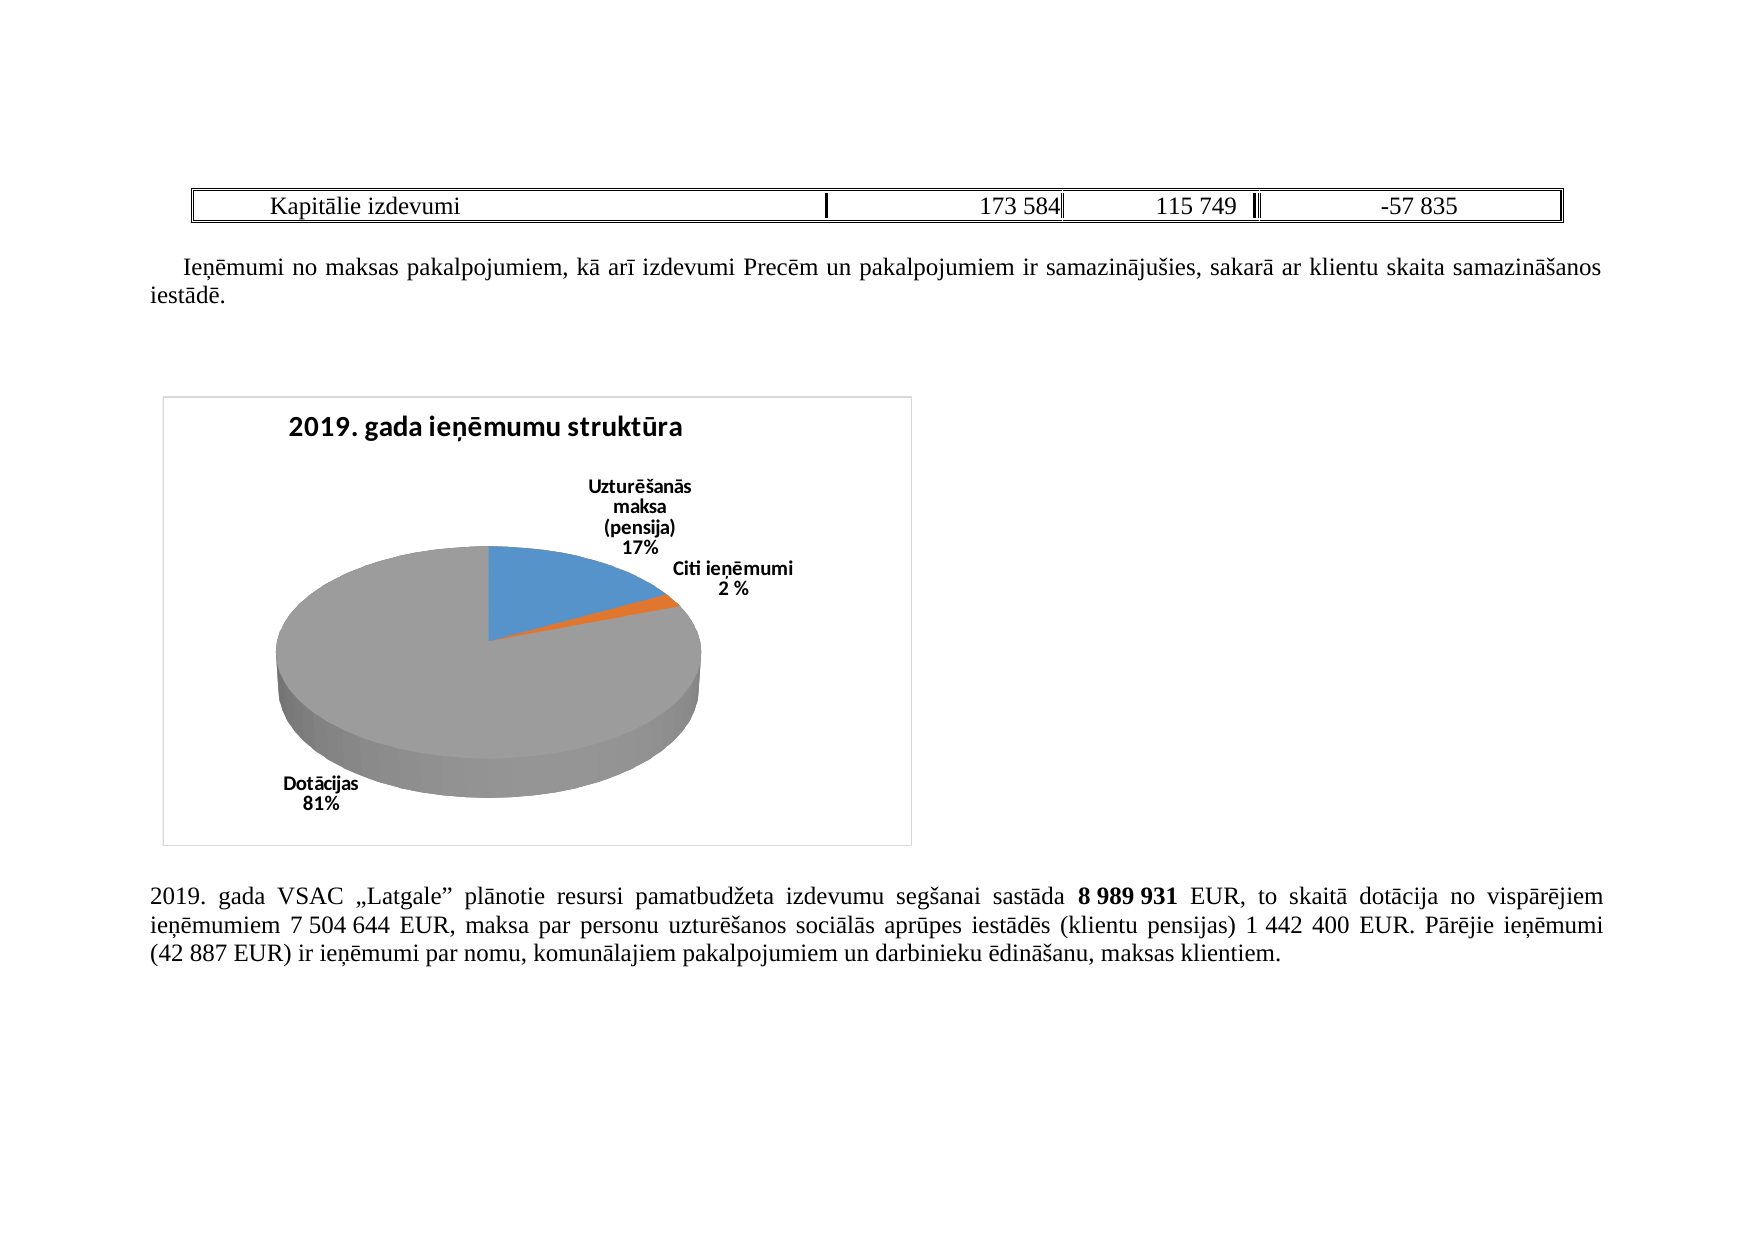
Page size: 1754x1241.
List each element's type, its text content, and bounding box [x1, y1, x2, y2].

table_cell Kapitālie izdevumi [194, 191, 826, 219]
text 2019. gada VSAC „Latgale” plānotie resursi pamatbudžeta izdevumu segšanai sastāda 8 989 931 EUR, to skaitā dotācija no vispārējiem ieņēmumiem 7 504 644 EUR, maksa par personu uzturēšanos sociālās aprūpes iestādēs (klientu pensijas) 1 442 400 EUR. Pārējie ieņēmumi (42 887 EUR) ir ieņēmumi par nomu, komunālajiem pakalpojumiem un darbinieku ēdināšanu, maksas klientiem. [150, 881, 1604, 967]
table_cell 115 749 [1063, 191, 1254, 219]
table_cell -57 835 [1260, 191, 1560, 219]
text Ieņēmumi no maksas pakalpojumiem, kā arī izdevumi Precēm un pakalpojumiem ir samazinājušies, sakarā ar klientu skaita samazināšanos iestādē. [150, 252, 1604, 309]
table_cell 173 584 [826, 191, 1062, 219]
